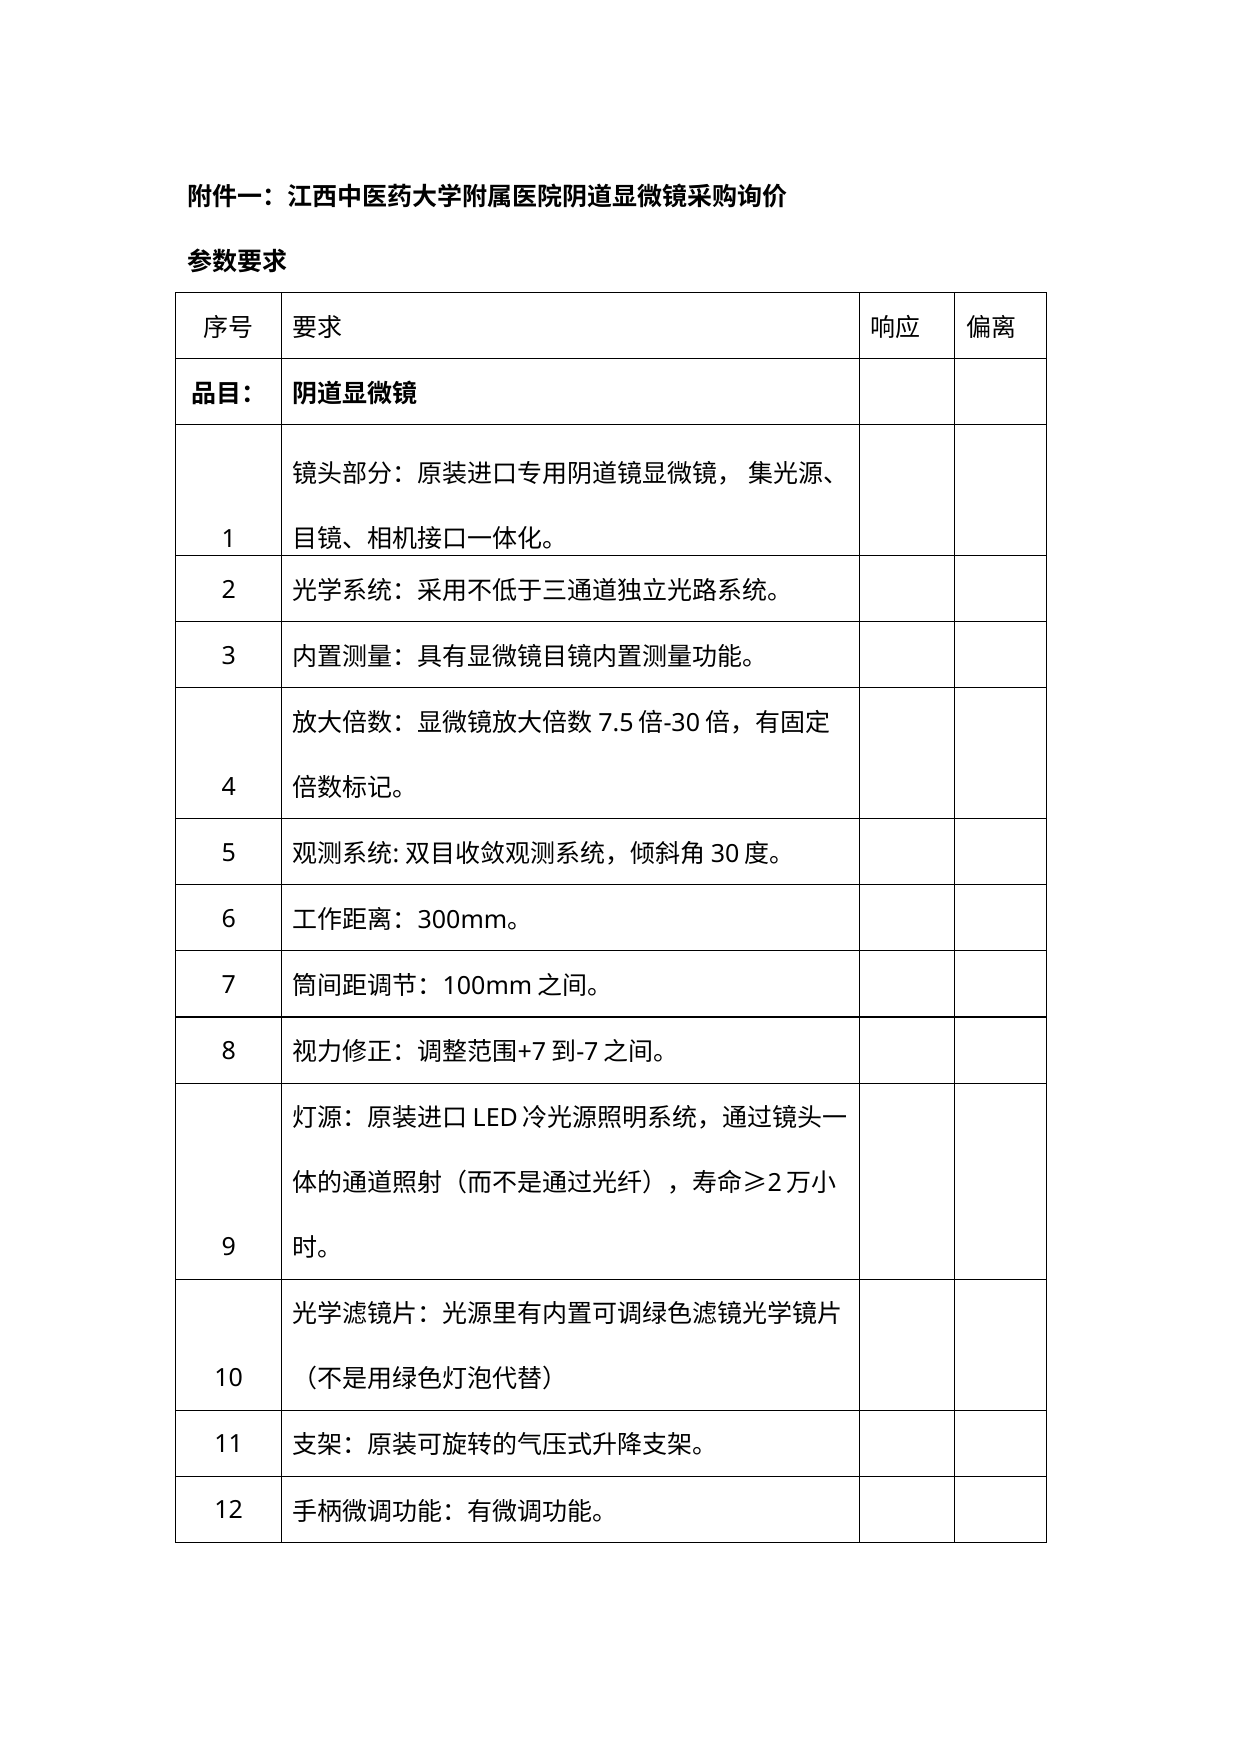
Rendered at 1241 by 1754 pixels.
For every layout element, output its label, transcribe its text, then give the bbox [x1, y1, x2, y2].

table_cell 放大倍数：显微镜放大倍数 7.5倍-30倍，有固定倍数标记。 [282, 688, 859, 818]
table_cell [860, 688, 954, 818]
table_cell 光学系统：采用不低于三通道独立光路系统。 [282, 556, 859, 621]
table_header 序号 [176, 293, 281, 358]
table_cell [860, 556, 954, 621]
table_cell 5 [176, 819, 281, 884]
table_cell [860, 622, 954, 687]
table_cell 品目： [176, 359, 281, 424]
table_cell 工作距离：300mm。 [282, 885, 859, 950]
table_cell [860, 885, 954, 950]
table_cell [860, 1280, 954, 1409]
table_cell [860, 1477, 954, 1542]
table_cell [860, 1018, 954, 1082]
table_cell 内置测量：具有显微镜目镜内置测量功能。 [282, 622, 859, 687]
table_cell 视力修正：调整范围+7到-7之间。 [282, 1018, 859, 1082]
table_cell [860, 1411, 954, 1476]
table_cell [955, 885, 1046, 950]
list 附件一：江西中医药大学附属医院阴道显微镜采购询价 [187, 162, 1053, 227]
table_cell 2 [176, 556, 281, 621]
table_cell 手柄微调功能：有微调功能。 [282, 1477, 859, 1542]
table_cell 11 [176, 1411, 281, 1476]
table_cell [955, 819, 1046, 884]
table_cell [955, 1084, 1046, 1278]
table_cell [955, 556, 1046, 621]
table_header 要求 [282, 293, 859, 358]
table_cell 8 [176, 1018, 281, 1082]
table_cell [955, 1477, 1046, 1542]
table_cell [955, 1280, 1046, 1409]
table_cell 6 [176, 885, 281, 950]
table_cell [955, 1411, 1046, 1476]
table_cell [860, 425, 954, 555]
table_cell 9 [176, 1084, 281, 1278]
table_cell 4 [176, 688, 281, 818]
table_cell 1 [176, 425, 281, 555]
list 参数要求 [187, 227, 1053, 292]
table_cell [955, 688, 1046, 818]
table_cell 阴道显微镜 [282, 359, 859, 424]
table_cell [955, 951, 1046, 1016]
table_cell [860, 951, 954, 1016]
table_cell [955, 425, 1046, 555]
table_cell 光学滤镜片：光源里有内置可调绿色滤镜光学镜片（不是用绿色灯泡代替） [282, 1280, 859, 1409]
table_cell 12 [176, 1477, 281, 1542]
table_cell [860, 359, 954, 424]
table_cell 灯源：原装进口LED冷光源照明系统，通过镜头一体的通道照射（而不是通过光纤），寿命≥2万小时。 [282, 1084, 859, 1278]
table_cell 观测系统: 双目收敛观测系统，倾斜角30度。 [282, 819, 859, 884]
table_cell 3 [176, 622, 281, 687]
table_cell 支架：原装可旋转的气压式升降支架。 [282, 1411, 859, 1476]
table_cell [860, 819, 954, 884]
table_header 响应 [860, 293, 954, 358]
table_cell 7 [176, 951, 281, 1016]
table_cell [860, 1084, 954, 1278]
table_cell [955, 1018, 1046, 1082]
table_header 偏离 [955, 293, 1046, 358]
table_cell [955, 622, 1046, 687]
table_cell 筒间距调节：100mm之间。 [282, 951, 859, 1016]
table_cell 10 [176, 1280, 281, 1409]
table_cell [955, 359, 1046, 424]
table_cell 镜头部分：原装进口专用阴道镜显微镜， 集光源、目镜、相机接口一体化。 [282, 425, 859, 555]
